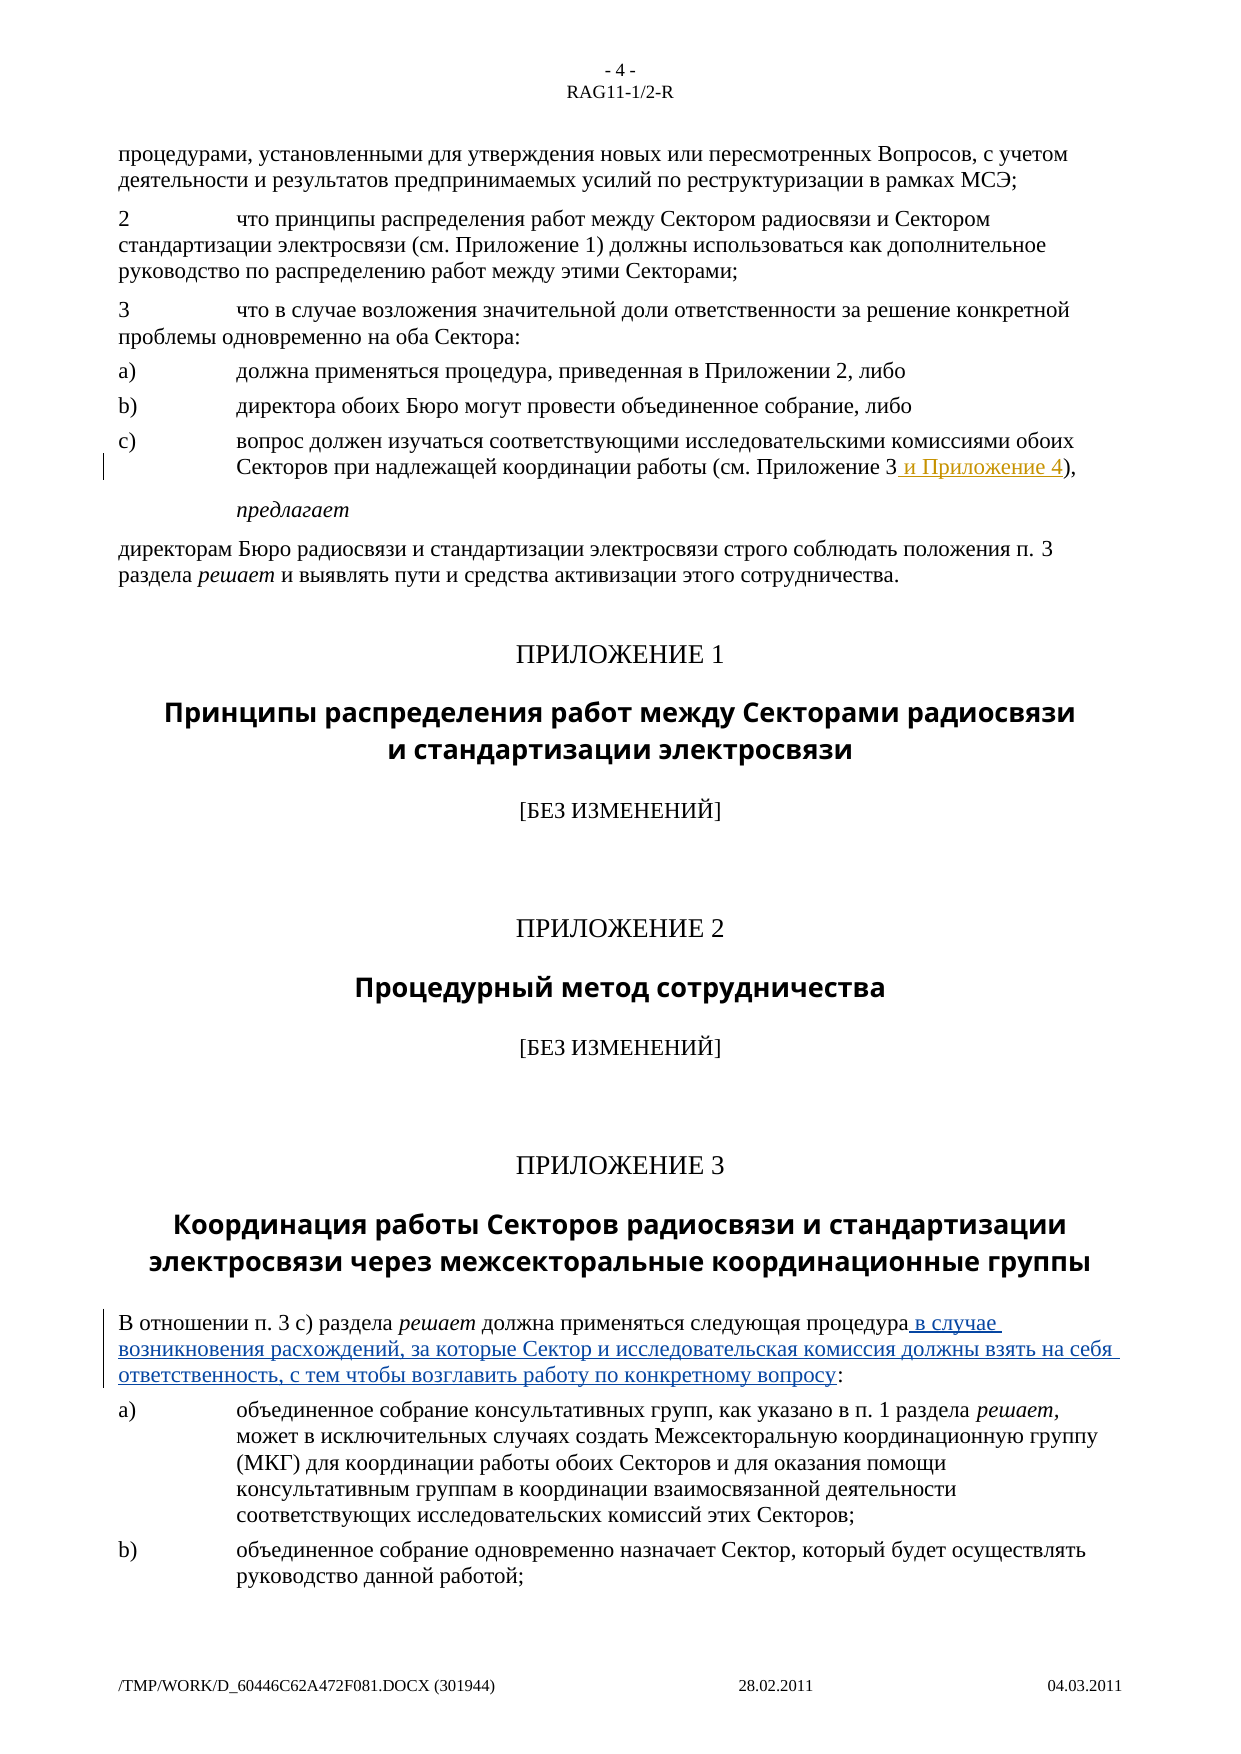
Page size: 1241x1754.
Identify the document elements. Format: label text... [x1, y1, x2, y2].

text с) вопрос должен изучаться соответствующими исследовательскими комиссиями обоих Секторов при надлежащей координации работы (см. Приложение 3), [118, 427, 1122, 479]
text b) директора обоих Бюро могут провести объединенное собрание, либо [118, 392, 1122, 418]
text В отношении п. 3 с) раздела решает должна применяться следующая процедура: [118, 1308, 1122, 1388]
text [118, 140, 1122, 192]
text а) должна применяться процедура, приведенная в Приложении 2, либо [118, 357, 1122, 384]
text [БЕЗ ИЗМЕНЕНИЙ] [118, 1034, 1122, 1061]
text директорам Бюро радиосвязи и стандартизации электросвязи строго соблюдать положения п. 3 раздела решает и выявлять пути и средства активизации этого сотрудничества. [118, 535, 1122, 588]
title Координация работы Секторов радиосвязи и стандартизации электросвязи через межсекторальные координационные группы [118, 1206, 1122, 1279]
text 3 что в случае возложения значительной доли ответственности за решение конкретной проблемы одновременно на оба Сектора: [118, 296, 1122, 349]
text а) объединенное собрание консультативных групп, как указано в п. 1 раздела решает, может в исключительных случаях создать Межсекторальную координационную группу (МКГ) для координации работы обоих Секторов и для оказания помощи консультативным группам в координации взаимосвязанной деятельности соответствующих исследовательских комиссий этих Секторов; [118, 1396, 1122, 1528]
text b) объединенное собрание одновременно назначает Сектор, который будет осуществлять руководство данной работой; [118, 1536, 1122, 1589]
text Приложение 3 [118, 1149, 1122, 1181]
text предлагает [236, 496, 1122, 523]
text Приложение 1 [118, 638, 1122, 669]
title Процедурный метод сотрудничества [118, 968, 1122, 1005]
title Принципы распределения работ между Секторами радиосвязи и стандартизации электросвязи [118, 694, 1122, 768]
text 2 что принципы распределения работ между Сектором радиосвязи и Сектором стандартизации электросвязи (см. Приложение 1) должны использоваться как дополнительное руководство по распределению работ между этими Секторами; [118, 205, 1122, 284]
text Приложение 2 [118, 912, 1122, 943]
text [БЕЗ ИЗМЕНЕНИЙ] [118, 797, 1122, 823]
